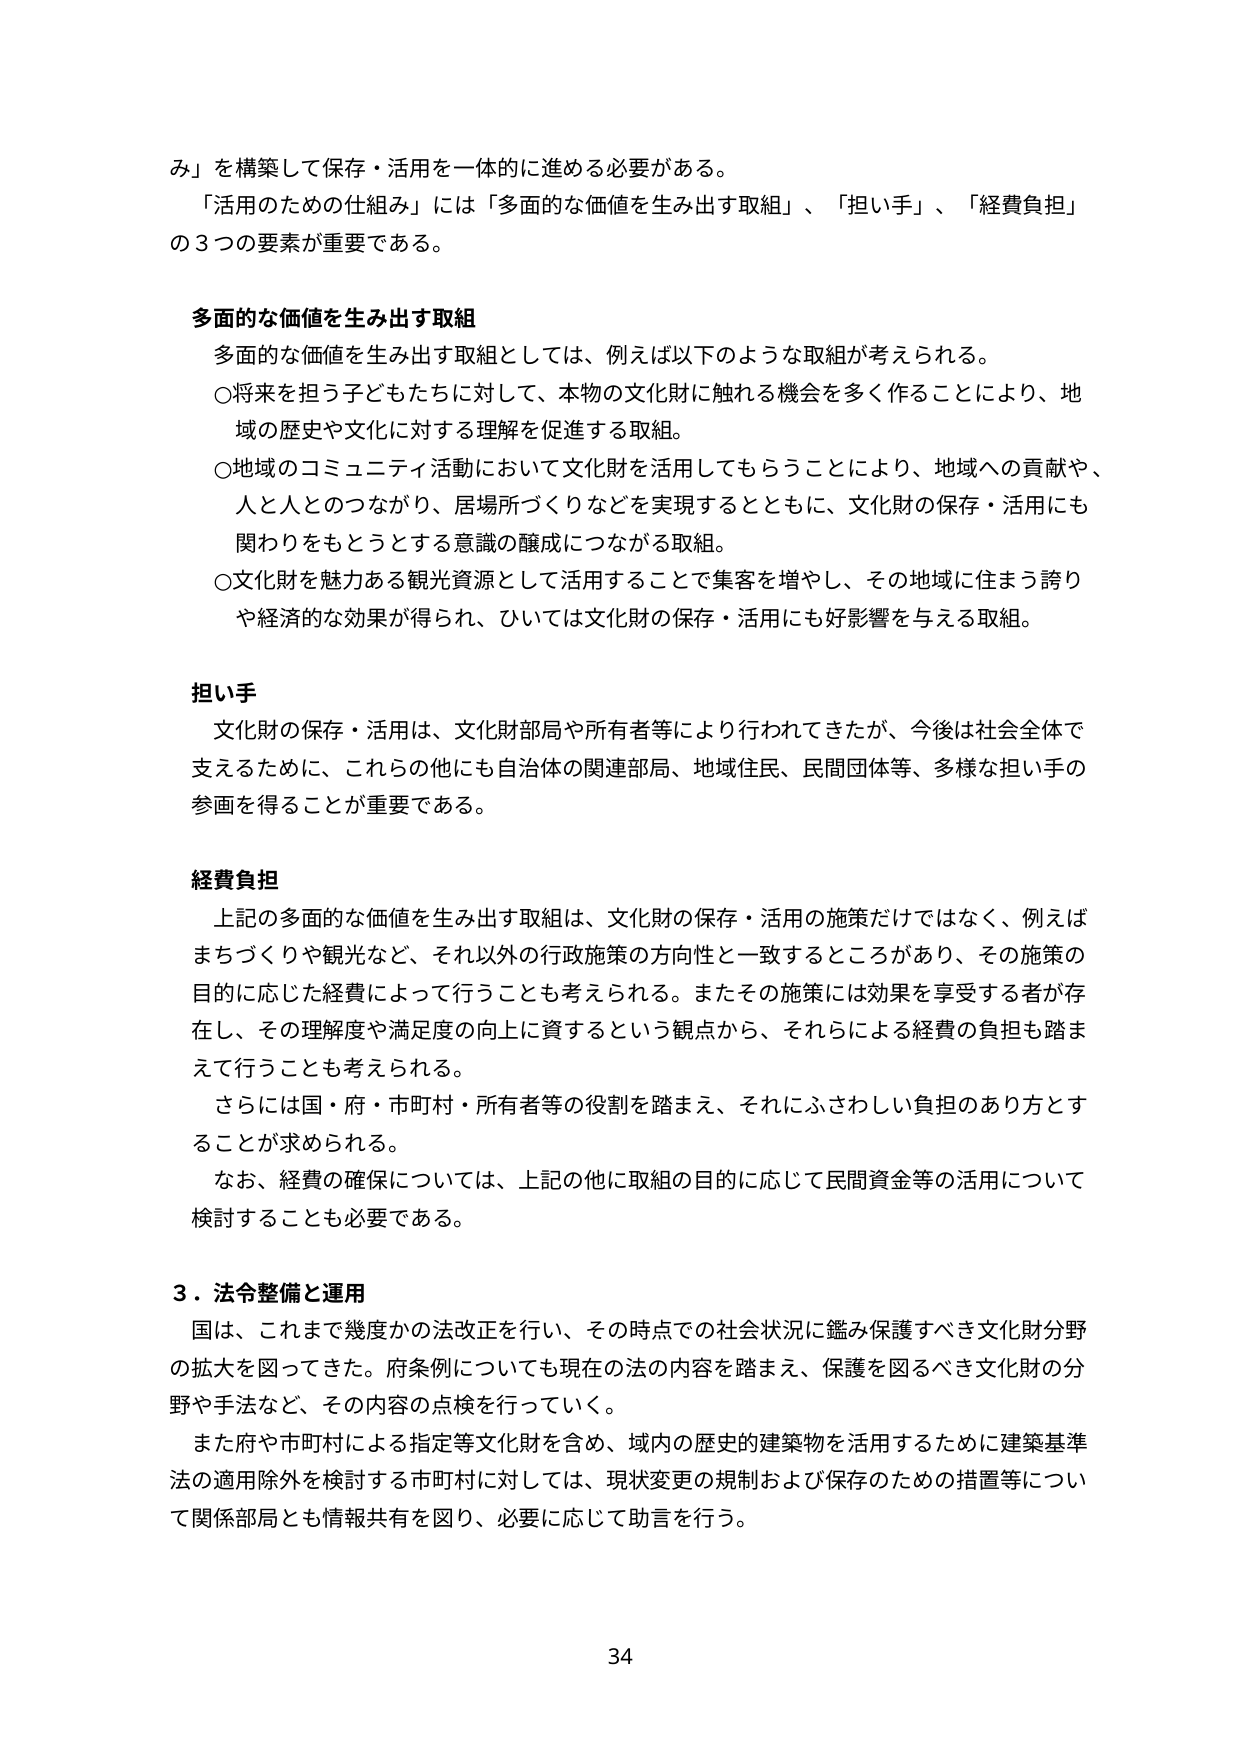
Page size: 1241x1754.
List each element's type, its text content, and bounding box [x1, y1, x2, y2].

text 担い手 [148, 673, 1092, 710]
text さらには国・府・市町村・所有者等の役割を踏まえ、それにふさわしい負担のあり方とすることが求められる。 [191, 1085, 1092, 1160]
text 経費負担 [191, 860, 1092, 898]
text ○文化財を魅力ある観光資源として活用することで集客を増やし、その地域に住まう誇りや経済的な効果が得られ、ひいては文化財の保存・活用にも好影響を与える取組。 [213, 560, 1092, 635]
text 「活用のための仕組み」には「多面的な価値を生み出す取組」、「担い手」、「経費負担」の３つの要素が重要である。 [169, 185, 1092, 260]
text 上記の多面的な価値を生み出す取組は、文化財の保存・活用の施策だけではなく、例えばまちづくりや観光など、それ以外の行政施策の方向性と一致するところがあり、その施策の目的に応じた経費によって行うことも考えられる。またその施策には効果を享受する者が存在し、その理解度や満足度の向上に資するという観点から、それらによる経費の負担も踏まえて行うことも考えられる。 [191, 898, 1092, 1085]
text ○将来を担う子どもたちに対して、本物の文化財に触れる機会を多く作ることにより、地域の歴史や文化に対する理解を促進する取組。 [213, 373, 1092, 448]
text 多面的な価値を生み出す取組としては、例えば以下のような取組が考えられる。 [148, 335, 1092, 373]
text また府や市町村による指定等文化財を含め、域内の歴史的建築物を活用するために建築基準法の適用除外を検討する市町村に対しては、現状変更の規制および保存のための措置等について関係部局とも情報共有を図り、必要に応じて助言を行う。 [169, 1423, 1092, 1535]
text 多面的な価値を生み出す取組 [148, 298, 1092, 335]
text なお、経費の確保については、上記の他に取組の目的に応じて民間資金等の活用について検討することも必要である。 [191, 1160, 1092, 1235]
text 文化財の保存・活用は、文化財部局や所有者等により行われてきたが、今後は社会全体で支えるために、これらの他にも自治体の関連部局、地域住民、民間団体等、多様な担い手の参画を得ることが重要である。 [148, 710, 1092, 823]
text ○地域のコミュニティ活動において文化財を活用してもらうことにより、地域への貢献や、人と人とのつながり、居場所づくりなどを実現するとともに、文化財の保存・活用にも関わりをもとうとする意識の醸成につながる取組。 [213, 448, 1092, 560]
text ３．法令整備と運用 [148, 1273, 1092, 1310]
text 国は、これまで幾度かの法改正を行い、その時点での社会状況に鑑み保護すべき文化財分野の拡大を図ってきた。府条例についても現在の法の内容を踏まえ、保護を図るべき文化財の分野や手法など、その内容の点検を行っていく。 [169, 1310, 1092, 1423]
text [169, 148, 1092, 185]
